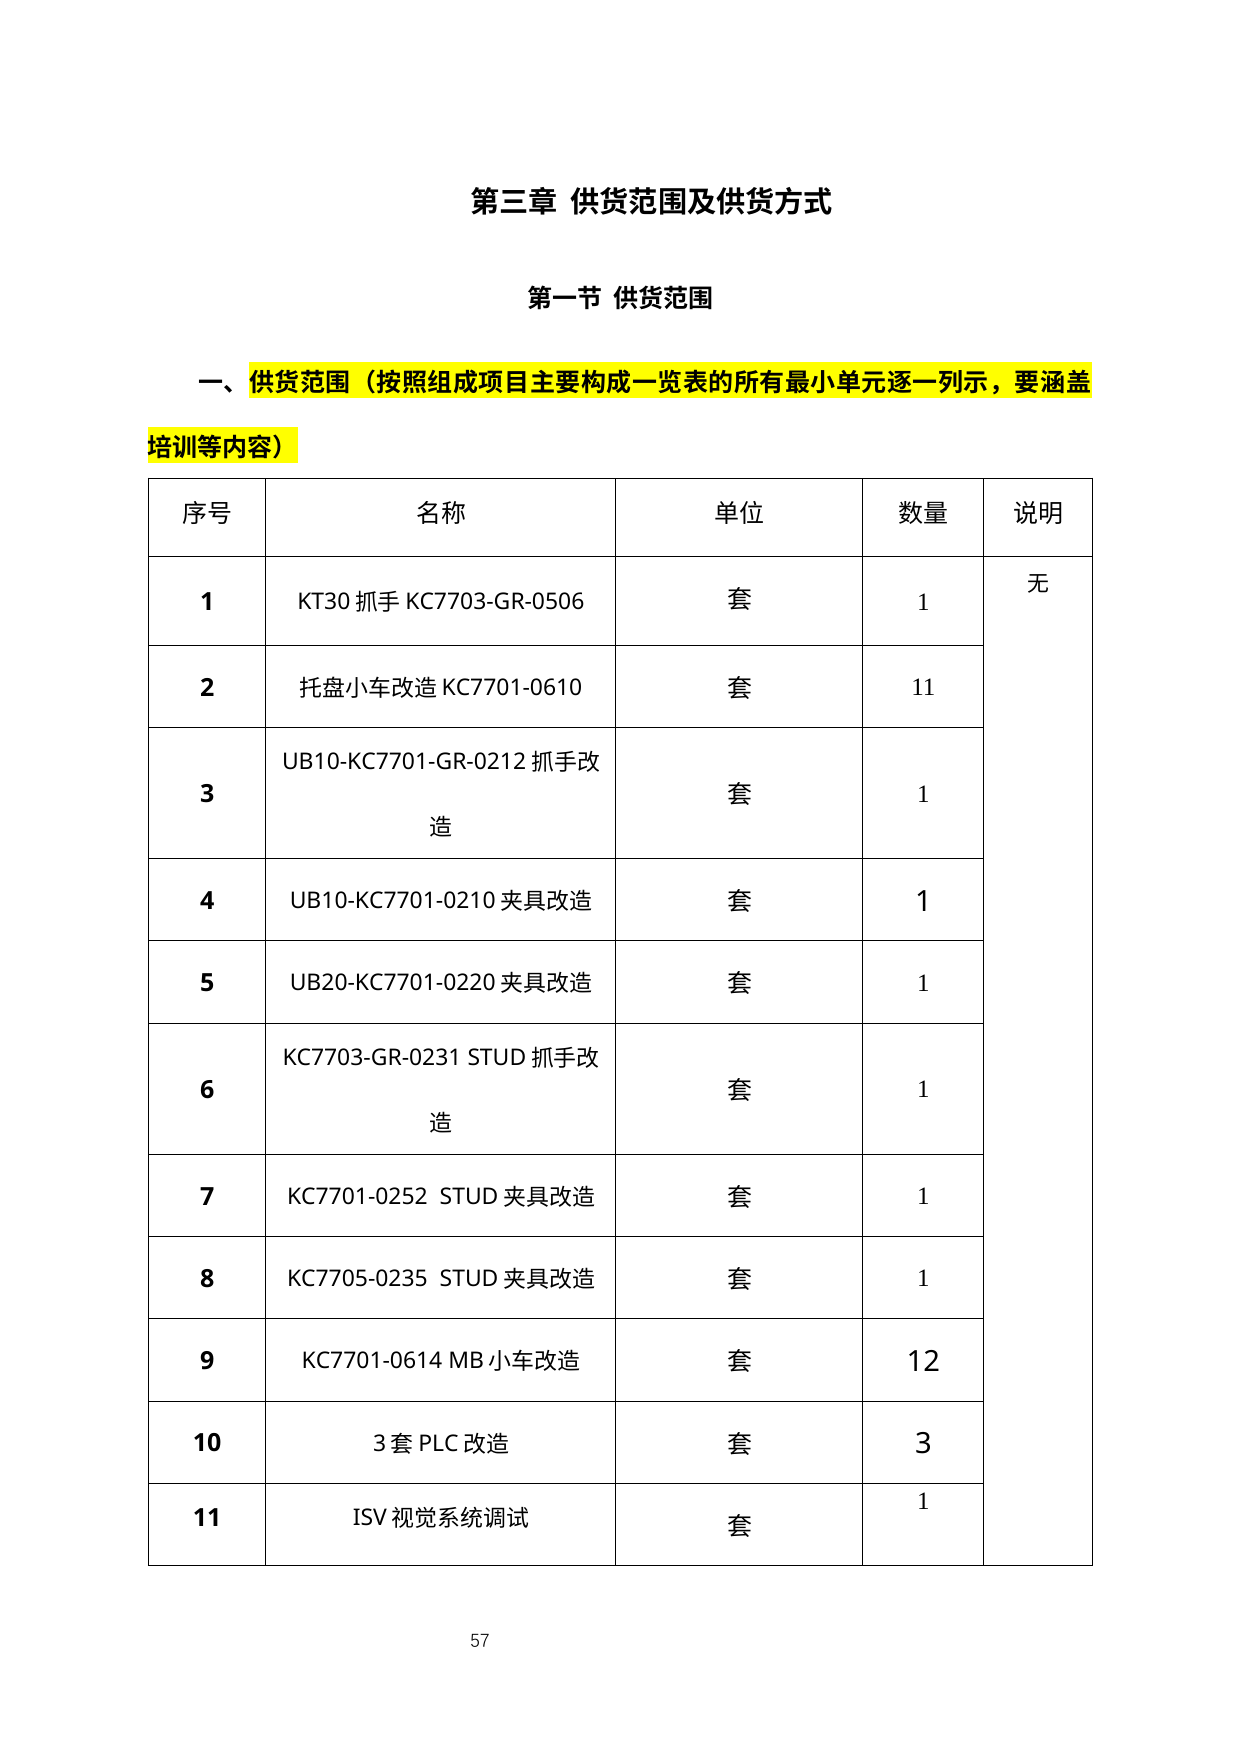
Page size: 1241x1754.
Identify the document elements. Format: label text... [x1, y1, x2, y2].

table_header 单位 [616, 479, 862, 556]
table_cell 1 [863, 941, 983, 1023]
table_cell 1 [863, 1484, 983, 1565]
table_cell 无 [984, 557, 1092, 1565]
table_cell 1 [149, 557, 265, 645]
table_header 名称 [266, 479, 615, 556]
table_cell 套 [616, 1155, 862, 1236]
table_cell 套 [616, 1319, 862, 1401]
table_cell UB10-KC7701-GR-0212抓手改造 [266, 728, 615, 858]
table_cell 套 [616, 646, 862, 727]
table_cell 套 [616, 1237, 862, 1318]
table_cell 套 [616, 1402, 862, 1483]
table_cell 3 [863, 1402, 983, 1483]
table_cell UB20-KC7701-0220夹具改造 [266, 941, 615, 1023]
table_cell 1 [863, 1155, 983, 1236]
table_cell KC7701-0614 MB小车改造 [266, 1319, 615, 1401]
table_cell 12 [863, 1319, 983, 1401]
table_cell KC7701-0252 STUD夹具改造 [266, 1155, 615, 1236]
table_cell 2 [149, 646, 265, 727]
table_cell 3套PLC改造 [266, 1402, 615, 1483]
table_cell KC7705-0235 STUD夹具改造 [266, 1237, 615, 1318]
table_cell KC7703-GR-0231 STUD抓手改造 [266, 1024, 615, 1154]
table_cell 套 [616, 859, 862, 940]
table_cell 1 [863, 728, 983, 858]
table_cell UB10-KC7701-0210夹具改造 [266, 859, 615, 940]
table_cell 4 [149, 859, 265, 940]
table_cell 套 [616, 557, 862, 645]
table_cell 1 [863, 859, 983, 940]
table_header 说明 [984, 479, 1092, 556]
table_cell 11 [863, 646, 983, 727]
table_cell 1 [863, 557, 983, 645]
table_cell 1 [863, 1024, 983, 1154]
table_cell 套 [616, 1484, 862, 1565]
text 第一节 供货范围 [148, 264, 1092, 329]
table_cell 8 [149, 1237, 265, 1318]
table_header 数量 [863, 479, 983, 556]
table_cell ISV视觉系统调试 [266, 1484, 615, 1565]
table_header 序号 [149, 479, 265, 556]
table_cell 5 [149, 941, 265, 1023]
table_cell KT30抓手KC7703-GR-0506 [266, 557, 615, 645]
table_cell 托盘小车改造KC7701-0610 [266, 646, 615, 727]
table_cell 3 [149, 728, 265, 858]
table_cell 7 [149, 1155, 265, 1236]
table_cell 11 [149, 1484, 265, 1565]
text 第三章 供货范围及供货方式 [148, 167, 1092, 232]
table_cell 6 [149, 1024, 265, 1154]
table_cell 套 [616, 728, 862, 858]
table_cell 1 [863, 1237, 983, 1318]
table_cell 10 [149, 1402, 265, 1483]
table_cell 套 [616, 941, 862, 1023]
table_cell 9 [149, 1319, 265, 1401]
table_cell 套 [616, 1024, 862, 1154]
text 一、供货范围（按照组成项目主要构成一览表的所有最小单元逐一列示，要涵盖培训等内容） [148, 348, 1092, 478]
